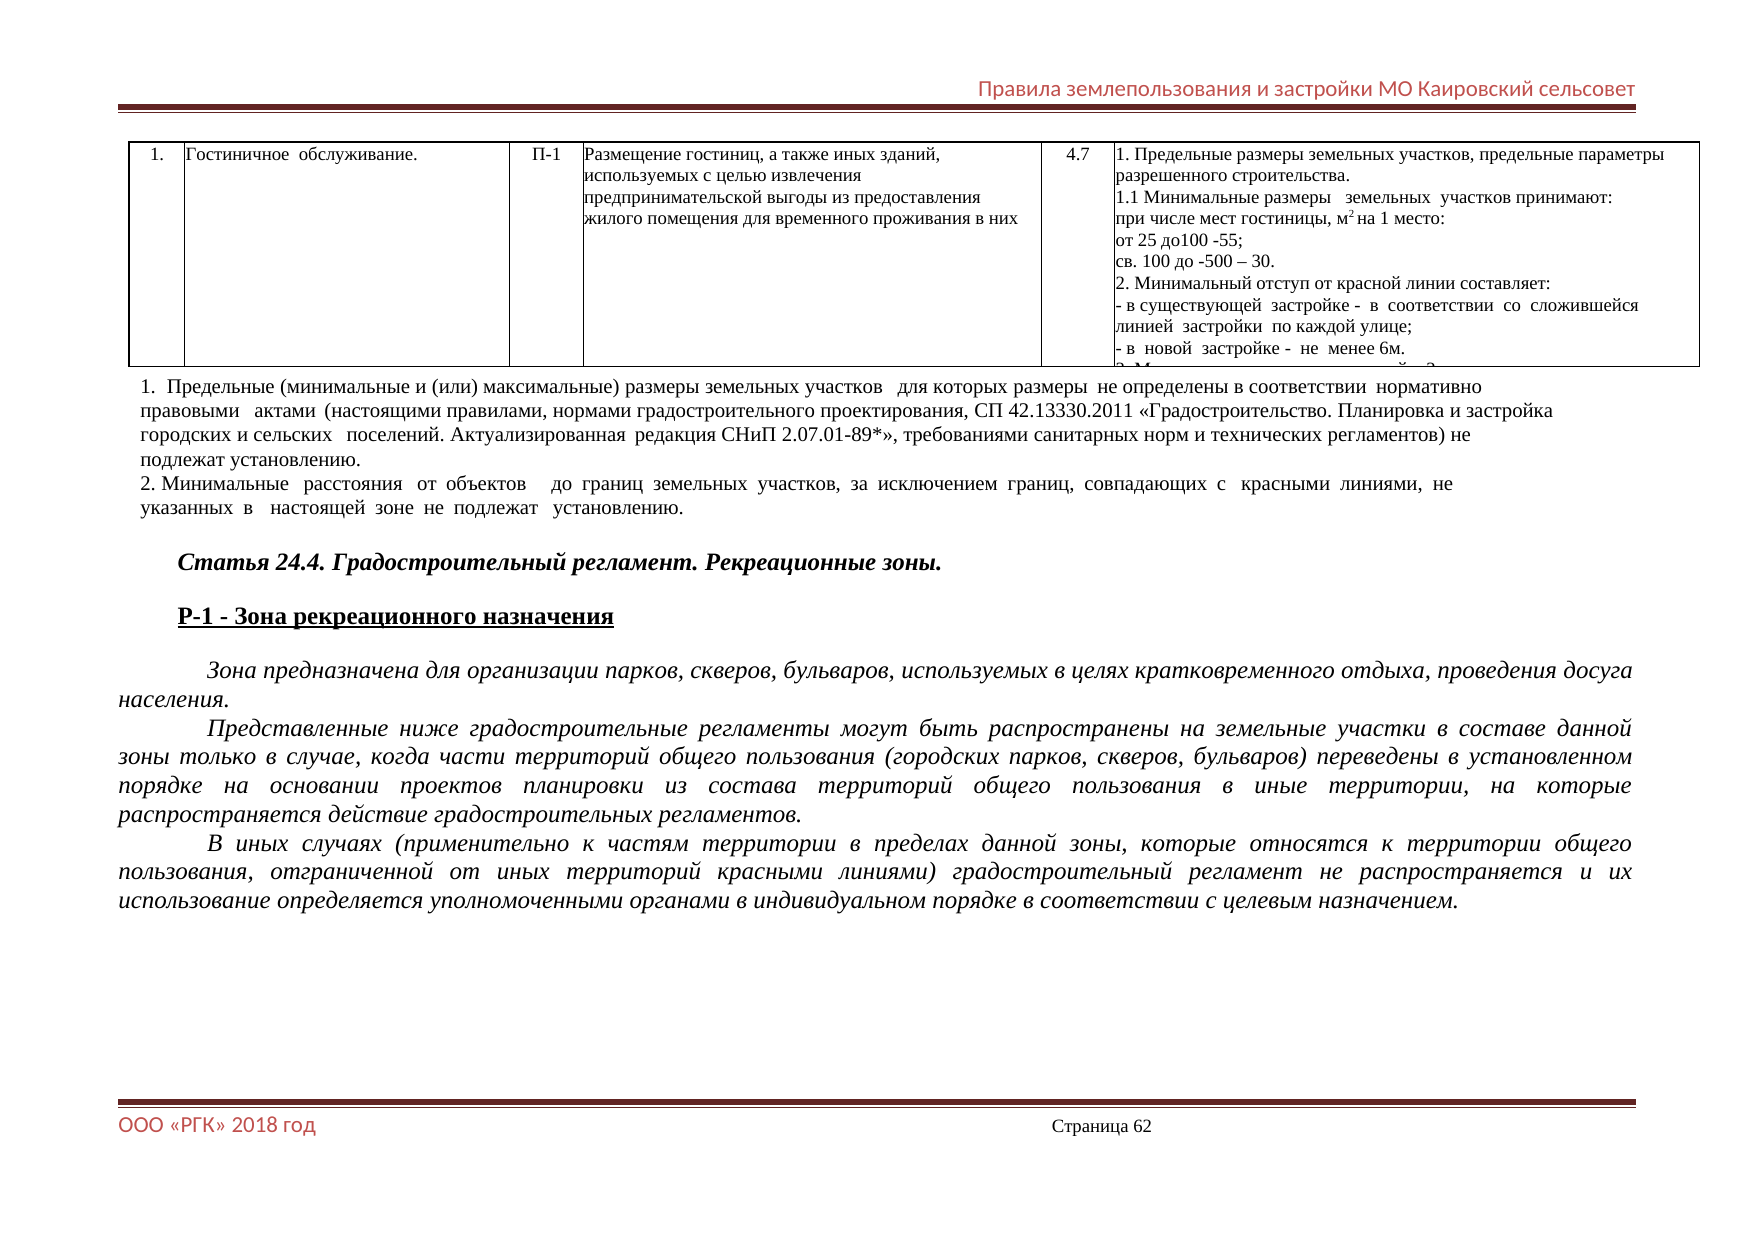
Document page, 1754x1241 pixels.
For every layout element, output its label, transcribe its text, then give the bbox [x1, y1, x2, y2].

text Р-1 - Зона рекреационного назначения [118, 601, 1636, 630]
table_cell 1. Предельные размеры земельных участков, предельные параметры разрешенного строительства. 1.1 Минимальные размеры земельных участков принимают: при числе мест гостиницы, м2 на 1 место: от 25 до100 -55; св. 100 до -500 – 30. 2. Минимальный отступ от красной линии составляет: - в существующей застройке - в соответствии со сложившейся линией застройки по каждой улице; - в новой застройке - не менее 6м. 3. Максимальное количество этажей – 2. 4. Максимальный коэффициент застройки земельного участка 50%. [1115, 143, 1699, 366]
table_cell П-1 [510, 143, 583, 366]
text Статья 24.4. Градостроительный регламент. Рекреационные зоны. [118, 547, 1636, 576]
text Зона предназначена для организации парков, скверов, бульваров, используемых в целях кратковременного отдыха, проведения досуга населения. [118, 655, 1636, 713]
table_cell Гостиничное обслуживание. [185, 143, 509, 366]
table_cell 4.7 [1042, 143, 1114, 366]
text Представленные ниже градостроительные регламенты могут быть распространены на земельные участки в составе данной зоны только в случае, когда части территорий общего пользования (городских парков, скверов, бульваров) переведены в установленном порядке на основании проектов планировки из состава территорий общего пользования в иные территории, на которые распространяется действие градостроительных регламентов. [118, 713, 1636, 828]
list Минимальные расстояния от объектов до границ земельных участков, за исключением границ, совпадающих с красными линиями, не указанных в настоящей зоне не подлежат установлению. [140, 471, 1504, 519]
table_cell 1. [130, 143, 184, 366]
text В иных случаях (применительно к частям территории в пределах данной зоны, которые относятся к территории общего пользования, отграниченной от иных территорий красными линиями) градостроительный регламент не распространяется и их использование определяется уполномоченными органами в индивидуальном порядке в соответствии с целевым назначением. [118, 828, 1636, 914]
table_cell Размещение гостиниц, а также иных зданий, используемых с целью извлечения предпринимательской выгоды из предоставления жилого помещения для временного проживания в них [584, 143, 1041, 366]
list Предельные (минимальные и (или) максимальные) размеры земельных участков для которых размеры не определены в соответствии нормативно правовыми актами (настоящими правилами, нормами градостроительного проектирования, СП 42.13330.2011 «Градостроительство. Планировка и застройка городских и сельских поселений. Актуализированная редакция СНиП 2.07.01-89*», требованиями санитарных норм и технических регламентов) не подлежат установлению. [140, 374, 1558, 471]
